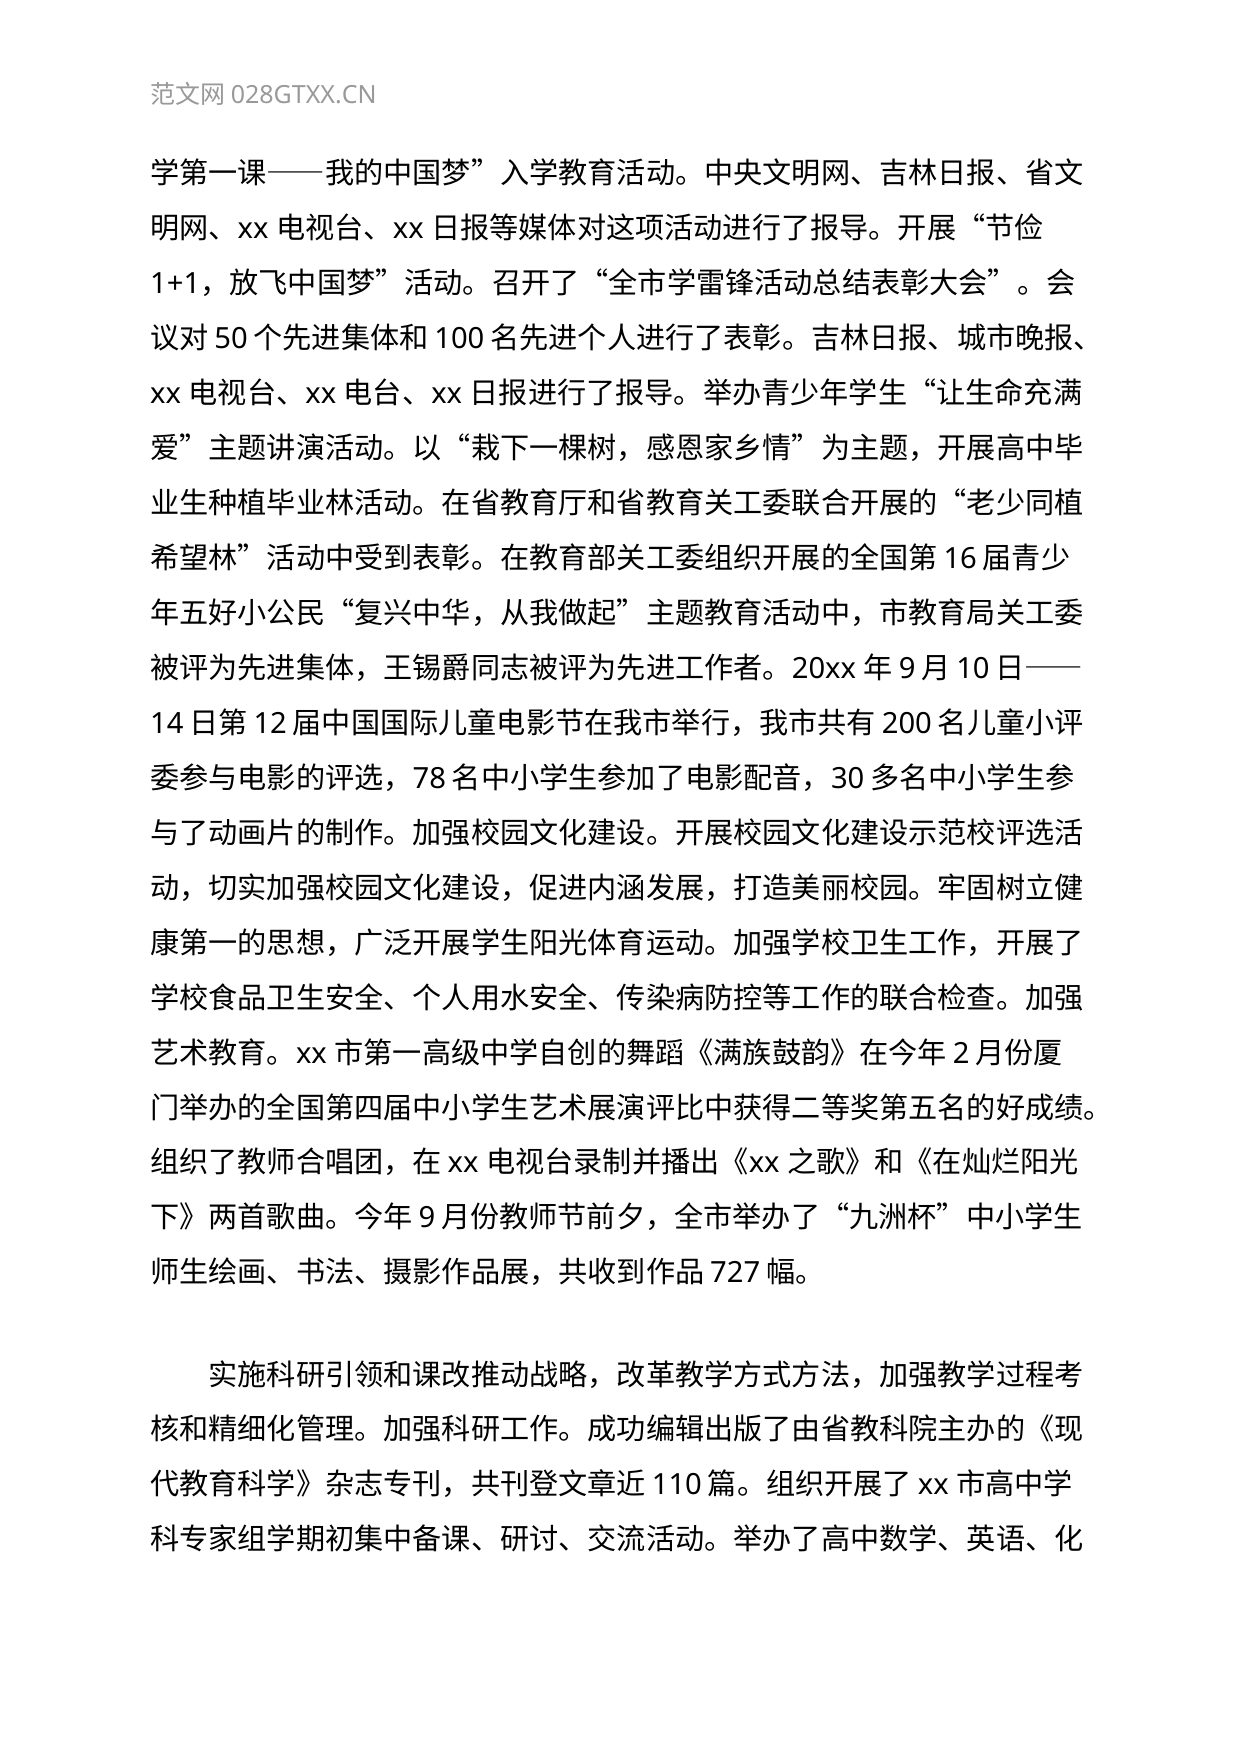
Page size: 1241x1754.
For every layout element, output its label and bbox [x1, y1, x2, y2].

text [150, 150, 1090, 1291]
text [150, 1351, 1090, 1558]
